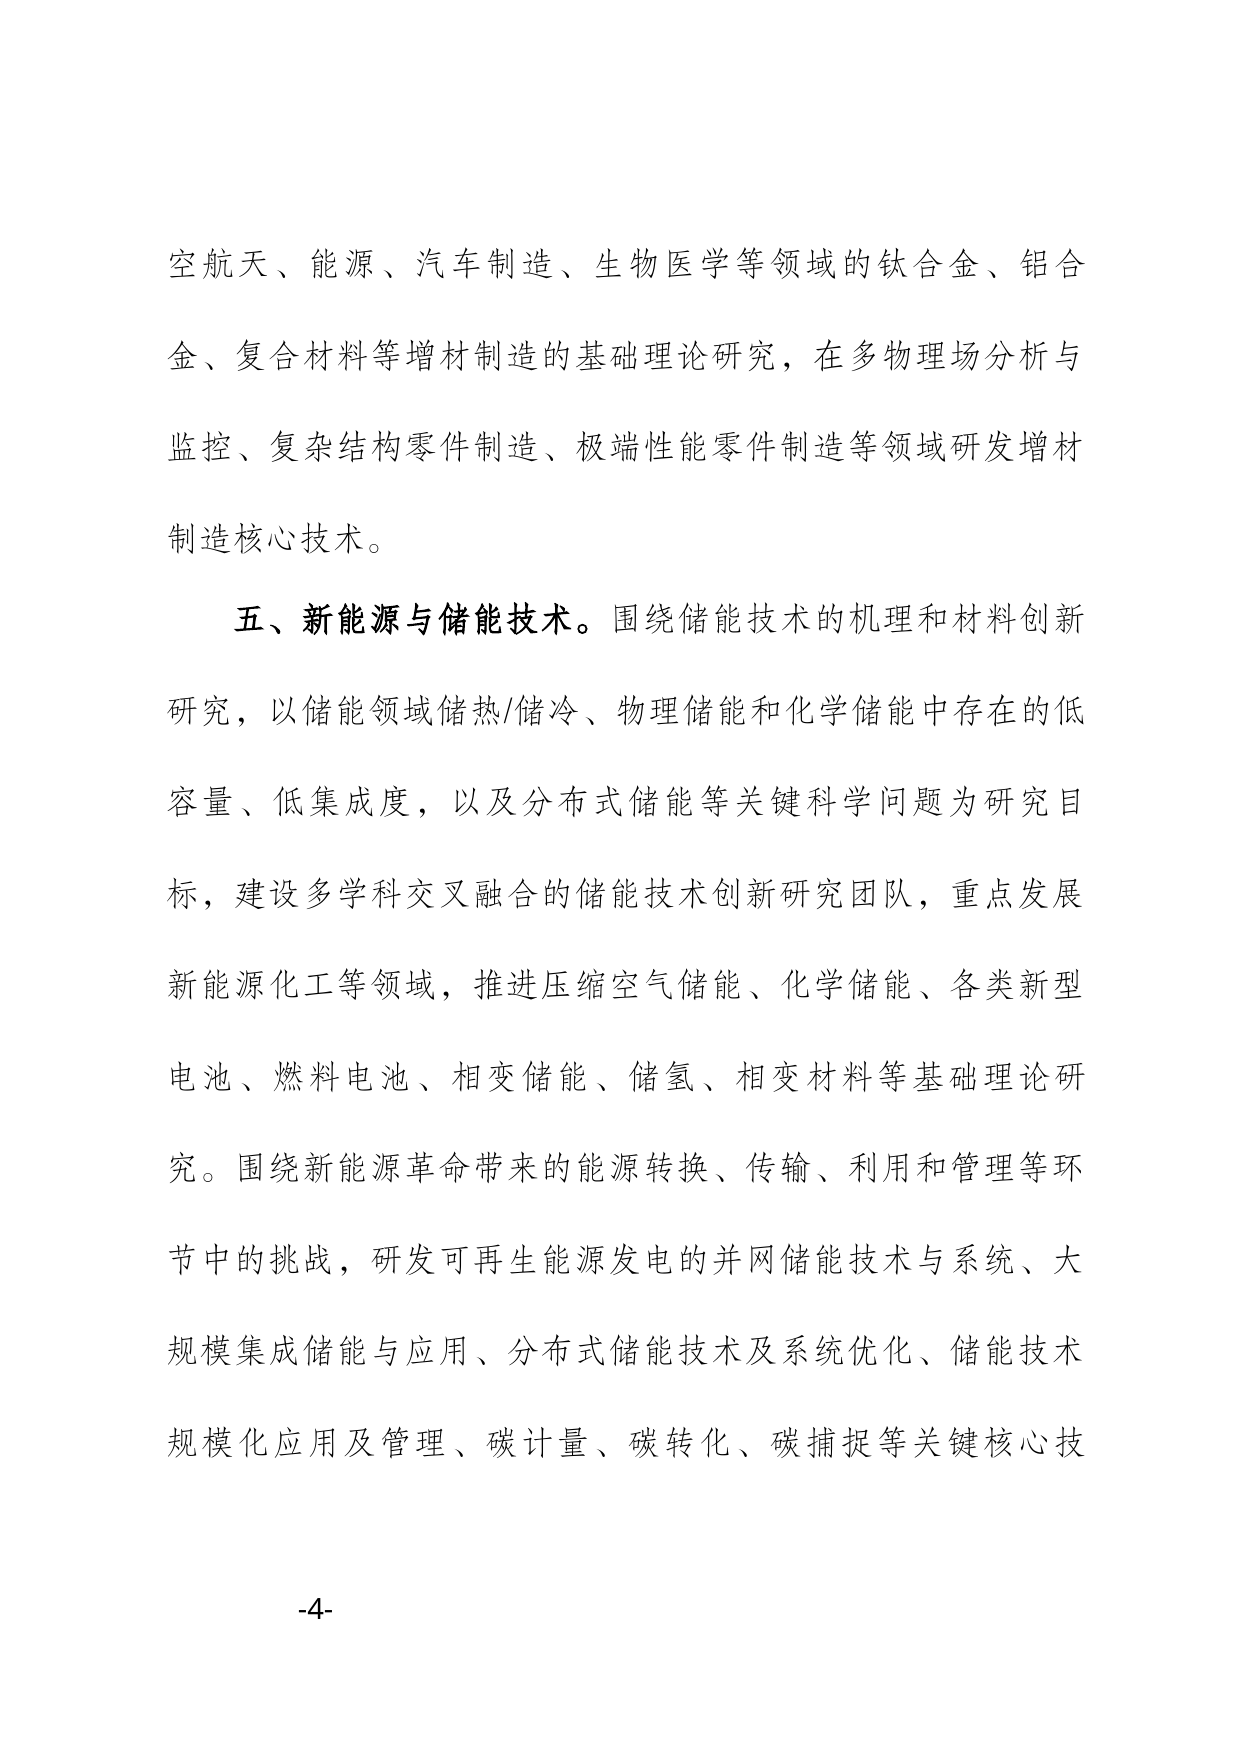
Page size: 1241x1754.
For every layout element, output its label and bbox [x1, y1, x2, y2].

text [165, 233, 1087, 573]
text [165, 588, 1087, 1477]
